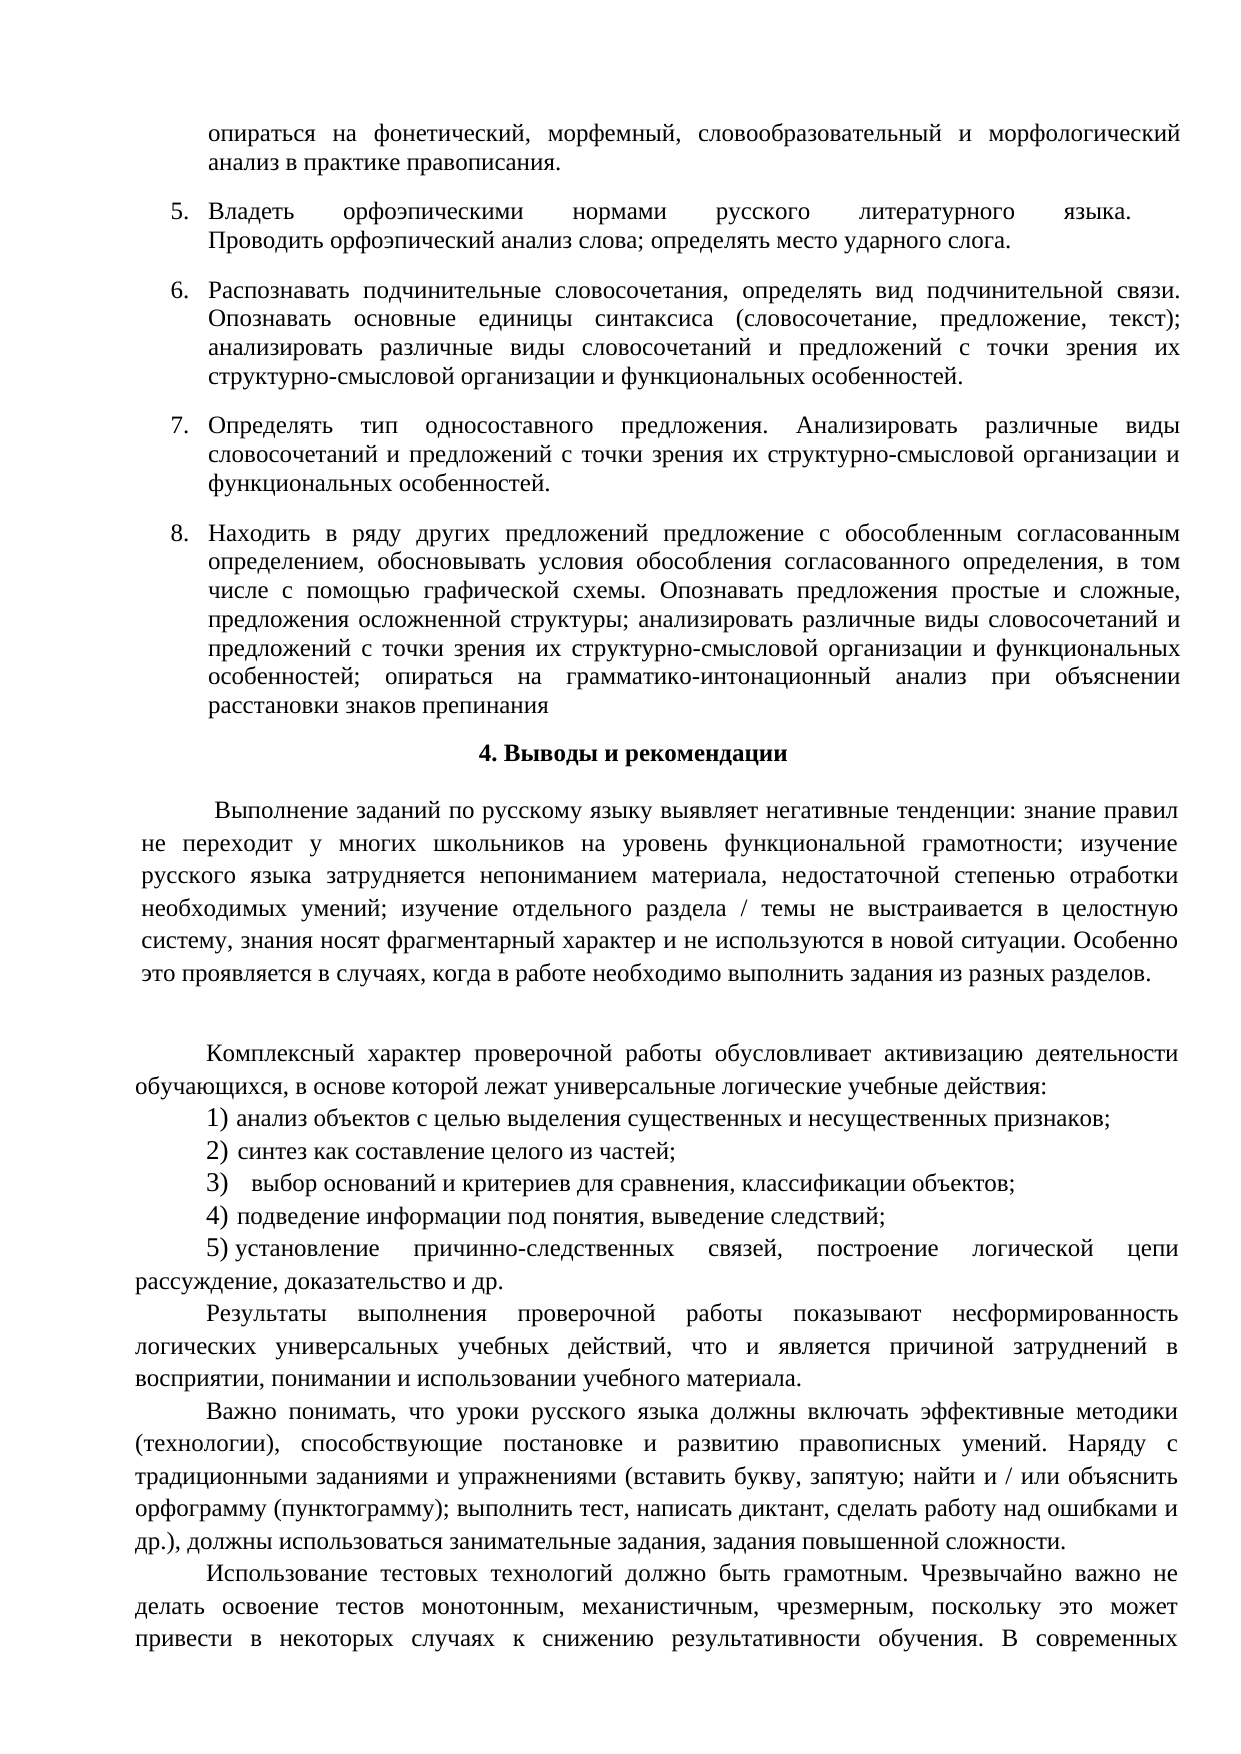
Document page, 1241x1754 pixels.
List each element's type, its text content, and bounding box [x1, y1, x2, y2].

list анализ объектов с целью выделения существенных и несущественных признаков; [135, 1101, 1179, 1133]
list подведение информации под понятия, выведение следствий; [135, 1198, 1181, 1231]
list Определять тип односоставного предложения. Анализировать различные виды словосочетаний и предложений с точки зрения их структурно-смысловой организации и функциональных особенностей. [170, 411, 1181, 497]
text Выполнение заданий по русскому языку выявляет негативные тенденции: знание правил не переходит у многих школьников на уровень функциональной грамотности; изучение русского языка затрудняется непониманием материала, недостаточной степенью отработки необходимых умений; изучение отдельного раздела / темы не выстраивается в целостную систему, знания носят фрагментарный характер и не используются в новой ситуации. Особенно это проявляется в случаях, когда в работе необходимо выполнить задания из разных разделов. [141, 793, 1179, 988]
text 4. Выводы и рекомендации [479, 740, 1181, 767]
list синтез как составление целого из частей; [135, 1133, 1181, 1166]
list установление причинно-следственных связей, построение логической цепи рассуждение, доказательство и др. [135, 1231, 1179, 1296]
text Важно понимать, что уроки русского языка должны включать эффективные методики (технологии), способствующие постановке и развитию правописных умений. Наряду с традиционными заданиями и упражнениями (вставить букву, запятую; найти и / или объяснить орфограмму (пунктограмму); выполнить тест, написать диктант, сделать работу над ошибками и др.), должны использоваться занимательные задания, задания повышенной сложности. [135, 1393, 1179, 1556]
text Комплексный характер проверочной работы обусловливает активизацию деятельности обучающихся, в основе которой лежат универсальные логические учебные действия: [135, 1036, 1179, 1101]
text Результаты выполнения проверочной работы показывают несформированность логических универсальных учебных действий, что и является причиной затруднений в восприятии, понимании и использовании учебного материала. [135, 1296, 1179, 1393]
list Распознавать подчинительные словосочетания, определять вид подчинительной связи. Опознавать основные единицы синтаксиса (словосочетание, предложение, текст); анализировать различные виды словосочетаний и предложений с точки зрения их структурно-смысловой организации и функциональных особенностей. [170, 275, 1181, 390]
list выбор оснований и критериев для сравнения, классификации объектов; [135, 1166, 1179, 1198]
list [170, 118, 1181, 176]
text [135, 1556, 1179, 1653]
list Находить в ряду других предложений предложение с обособленным согласованным определением, обосновывать условия обособления согласованного определения, в том числе с помощью графической схемы. Опознавать предложения простые и сложные, предложения осложненной структуры; анализировать различные виды словосочетаний и предложений с точки зрения их структурно-смысловой организации и функциональных особенностей; опираться на грамматико-интонационный анализ при объяснении расстановки знаков препинания [170, 518, 1181, 719]
list Владеть орфоэпическими нормами русского литературного языка. Проводить орфоэпический анализ слова; определять место ударного слога. [170, 196, 1181, 254]
